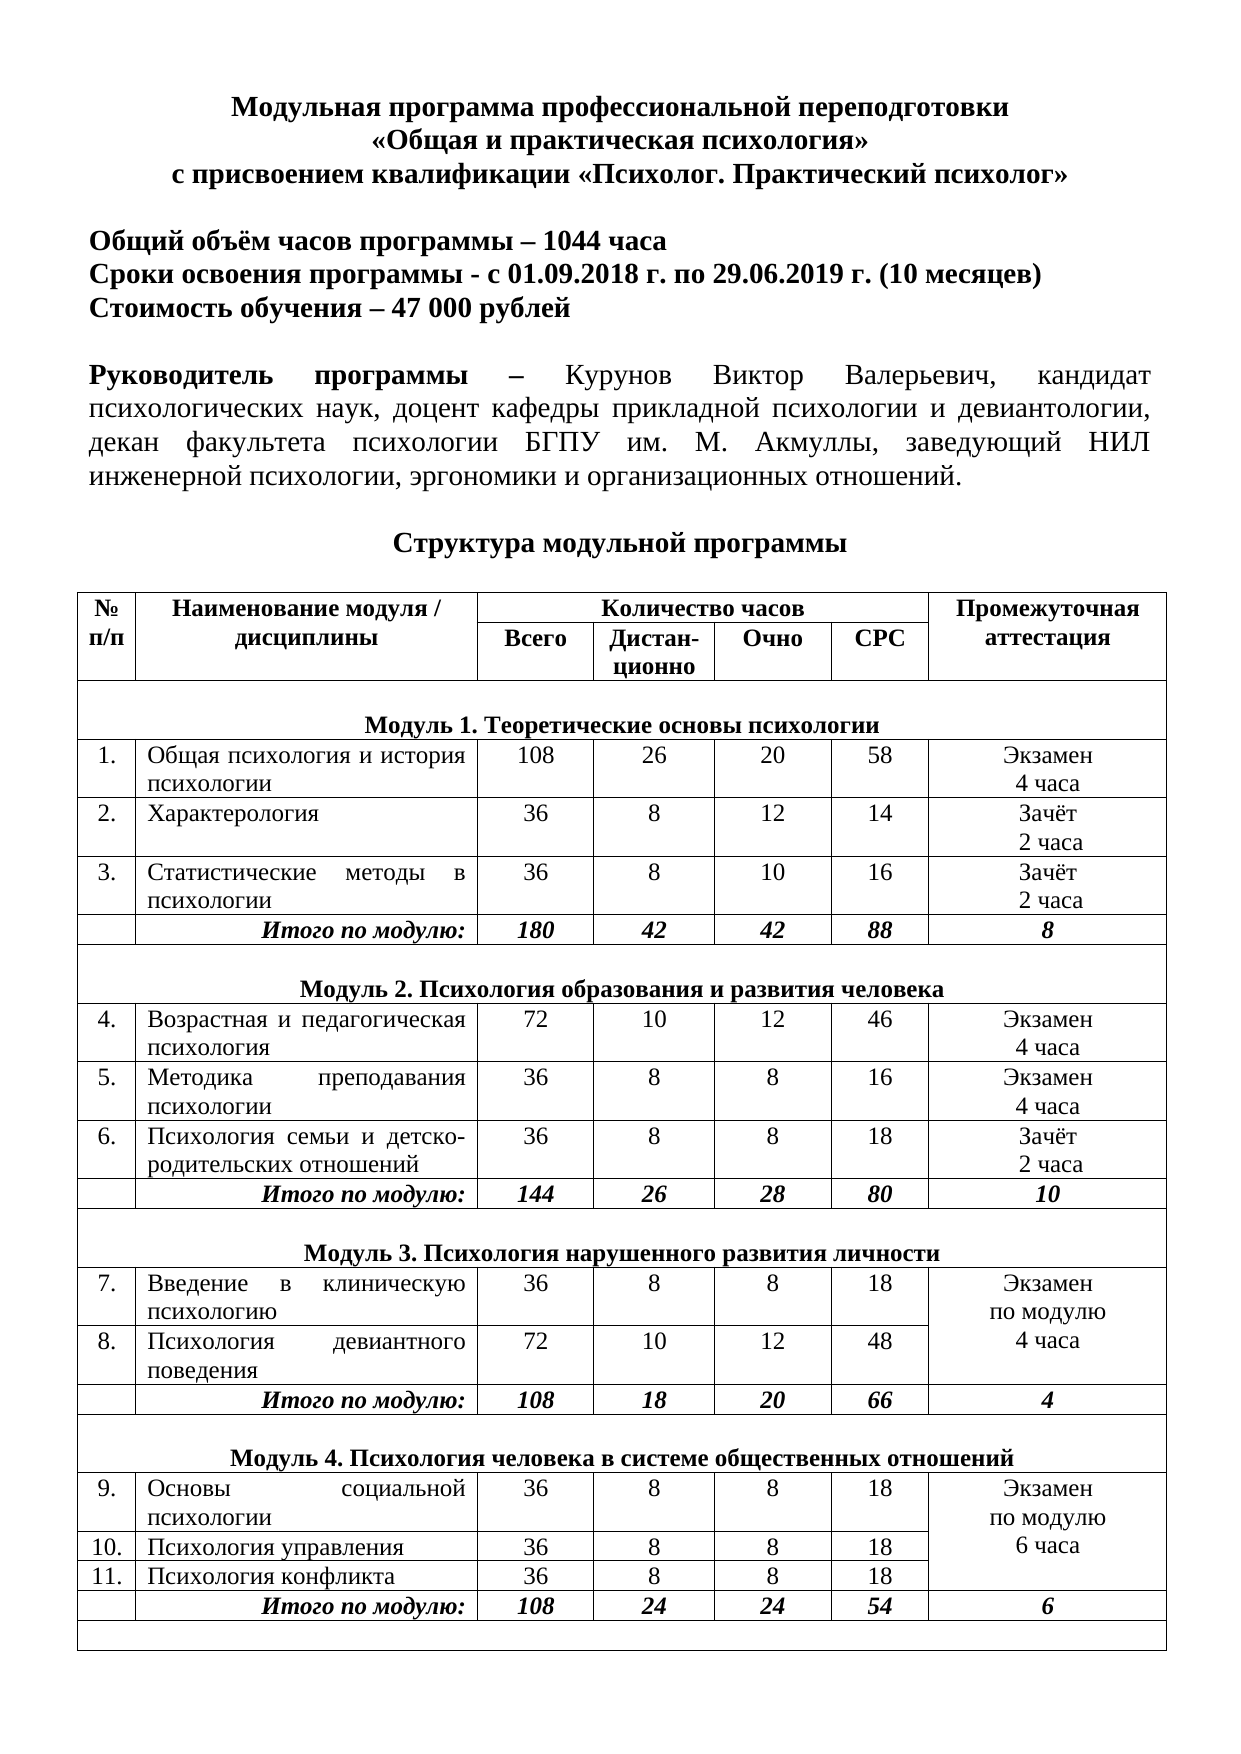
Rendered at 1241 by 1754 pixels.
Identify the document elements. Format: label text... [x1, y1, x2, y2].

table_cell 48 [832, 1326, 928, 1384]
table_cell 18 [832, 1473, 928, 1531]
table_cell 18 [832, 1561, 928, 1590]
table_cell 18 [832, 1268, 928, 1325]
table_cell 8 [594, 798, 714, 856]
table_cell 108 [478, 1591, 593, 1620]
text с присвоением квалификации «Психолог. Практический психолог» [89, 156, 1152, 189]
table_cell 8 [594, 857, 714, 914]
table_cell 1. [78, 740, 135, 797]
table_cell 46 [832, 1004, 928, 1061]
table_cell Введение в клиническую психологию [136, 1268, 477, 1325]
table_cell Модуль 1. Теоретические основы психологии [78, 681, 1166, 739]
table_cell 72 [478, 1326, 593, 1384]
table_cell 8 [594, 1121, 714, 1178]
table_cell 58 [832, 740, 928, 797]
table_cell 12 [715, 1326, 831, 1384]
table_cell Зачёт 2 часа [929, 1121, 1166, 1178]
table_cell 8 [594, 1561, 714, 1590]
table_cell 36 [478, 1268, 593, 1325]
text Сроки освоения программы - с 01.09.2018 г. по 29.06.2019 г. (10 месяцев) [89, 256, 1152, 290]
table_cell Экзамен по модулю 4 часа [929, 1268, 1166, 1384]
table_cell Основы социальной психологии [136, 1473, 477, 1531]
table_cell Всего [478, 623, 593, 680]
table_cell 14 [832, 798, 928, 856]
table_cell 144 [478, 1179, 593, 1208]
table_cell 8 [715, 1561, 831, 1590]
table_cell 8 [594, 1473, 714, 1531]
table_cell 42 [715, 915, 831, 944]
table_cell 8 [715, 1268, 831, 1325]
table_cell 54 [832, 1591, 928, 1620]
table_cell 8 [929, 915, 1166, 944]
table_cell 4. [78, 1004, 135, 1061]
table_cell Итого по модулю: [136, 1591, 477, 1620]
table_cell 8. [78, 1326, 135, 1384]
text «Общая и практическая психология» [89, 122, 1152, 156]
table_cell 4 [929, 1385, 1166, 1413]
table_cell 20 [715, 1385, 831, 1413]
table_cell Экзамен 4 часа [929, 1004, 1166, 1061]
table_cell 6. [78, 1121, 135, 1178]
table_header Наименование модуля / дисциплины [136, 593, 477, 680]
table_cell [78, 1385, 135, 1413]
table_cell Экзамен 4 часа [929, 740, 1166, 797]
text Руководитель программы – Курунов Виктор Валерьевич, кандидат психологических наук, доцент кафедры прикладной психологии и девиантологии, декан факультета психологии БГПУ им. М. Акмуллы, заведующий НИЛ инженерной психологии, эргономики и организационных отношений. [89, 357, 1152, 491]
table_cell 108 [478, 740, 593, 797]
table_cell 24 [715, 1591, 831, 1620]
table_cell Модуль 3. Психология нарушенного развития личности [78, 1209, 1166, 1267]
table_cell Зачёт 2 часа [929, 857, 1166, 914]
table_cell Зачёт 2 часа [929, 798, 1166, 856]
table_cell 80 [832, 1179, 928, 1208]
table_cell Психология управления [136, 1532, 477, 1560]
table_cell 26 [594, 740, 714, 797]
text Структура модульной программы [89, 525, 1152, 558]
table_cell Итого по модулю: [136, 915, 477, 944]
table_cell 28 [715, 1179, 831, 1208]
table_cell Дистан-ционно [594, 623, 714, 680]
table_cell 36 [478, 857, 593, 914]
table_cell 180 [478, 915, 593, 944]
table_header Промежуточная аттестация [929, 593, 1166, 680]
table_cell Психология девиантного поведения [136, 1326, 477, 1384]
table_cell 16 [832, 1062, 928, 1120]
table_cell 5. [78, 1062, 135, 1120]
table_cell 10 [594, 1004, 714, 1061]
table_cell 16 [832, 857, 928, 914]
table_cell Итого по модулю: [136, 1179, 477, 1208]
table_cell Статистические методы в психологии [136, 857, 477, 914]
text Стоимость обучения – 47 000 рублей [89, 290, 1152, 323]
table_cell 11. [78, 1561, 135, 1590]
table_cell 18 [594, 1385, 714, 1413]
table_cell Характерология [136, 798, 477, 856]
table_cell 36 [478, 1062, 593, 1120]
table_cell 8 [715, 1121, 831, 1178]
table_cell 36 [478, 798, 593, 856]
table_cell Модуль 4. Психология человека в системе общественных отношений [78, 1415, 1166, 1472]
table_cell Очно [715, 623, 831, 680]
table_cell 36 [478, 1121, 593, 1178]
table_cell Возрастная и педагогическая психология [136, 1004, 477, 1061]
table_cell Экзамен по модулю 6 часа [929, 1473, 1166, 1590]
table_cell 7. [78, 1268, 135, 1325]
table_header Количество часов [478, 593, 928, 622]
table_cell 10 [715, 857, 831, 914]
table_cell 10 [929, 1179, 1166, 1208]
table_cell 10 [594, 1326, 714, 1384]
table_cell 8 [594, 1062, 714, 1120]
text Общий объём часов программы – 1044 часа [89, 223, 1152, 256]
table_cell 2. [78, 798, 135, 856]
table_cell 20 [715, 740, 831, 797]
table_cell 18 [832, 1121, 928, 1178]
table_cell [78, 1179, 135, 1208]
table_cell [78, 915, 135, 944]
table_cell 88 [832, 915, 928, 944]
table_cell 66 [832, 1385, 928, 1413]
table_cell Итого по модулю: [136, 1385, 477, 1413]
table_cell 8 [715, 1062, 831, 1120]
table_cell 36 [478, 1473, 593, 1531]
text Модульная программа профессиональной переподготовки [89, 89, 1152, 122]
table_cell Психология конфликта [136, 1561, 477, 1590]
table_cell СРС [832, 623, 928, 680]
table_cell 9. [78, 1473, 135, 1531]
table_cell 8 [594, 1532, 714, 1560]
table_cell 3. [78, 857, 135, 914]
table_cell Психология семьи и детско-родительских отношений [136, 1121, 477, 1178]
table_cell 24 [594, 1591, 714, 1620]
table_cell 108 [478, 1385, 593, 1413]
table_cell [78, 1621, 1166, 1650]
table_cell 18 [832, 1532, 928, 1560]
table_cell 6 [929, 1591, 1166, 1620]
table_cell Экзамен 4 часа [929, 1062, 1166, 1120]
table_cell 72 [478, 1004, 593, 1061]
table_header № п/п [78, 593, 135, 680]
table_cell [78, 1591, 135, 1620]
table_cell Модуль 2. Психология образования и развития человека [78, 945, 1166, 1003]
table_cell 8 [715, 1532, 831, 1560]
table_cell 8 [715, 1473, 831, 1531]
table_cell 12 [715, 798, 831, 856]
table_cell Общая психология и история психологии [136, 740, 477, 797]
table_cell Методика преподавания психологии [136, 1062, 477, 1120]
table_cell 42 [594, 915, 714, 944]
table_cell 26 [594, 1179, 714, 1208]
table_cell 36 [478, 1561, 593, 1590]
table_cell 10. [78, 1532, 135, 1560]
table_cell 36 [478, 1532, 593, 1560]
table_cell 12 [715, 1004, 831, 1061]
table_cell 8 [594, 1268, 714, 1325]
